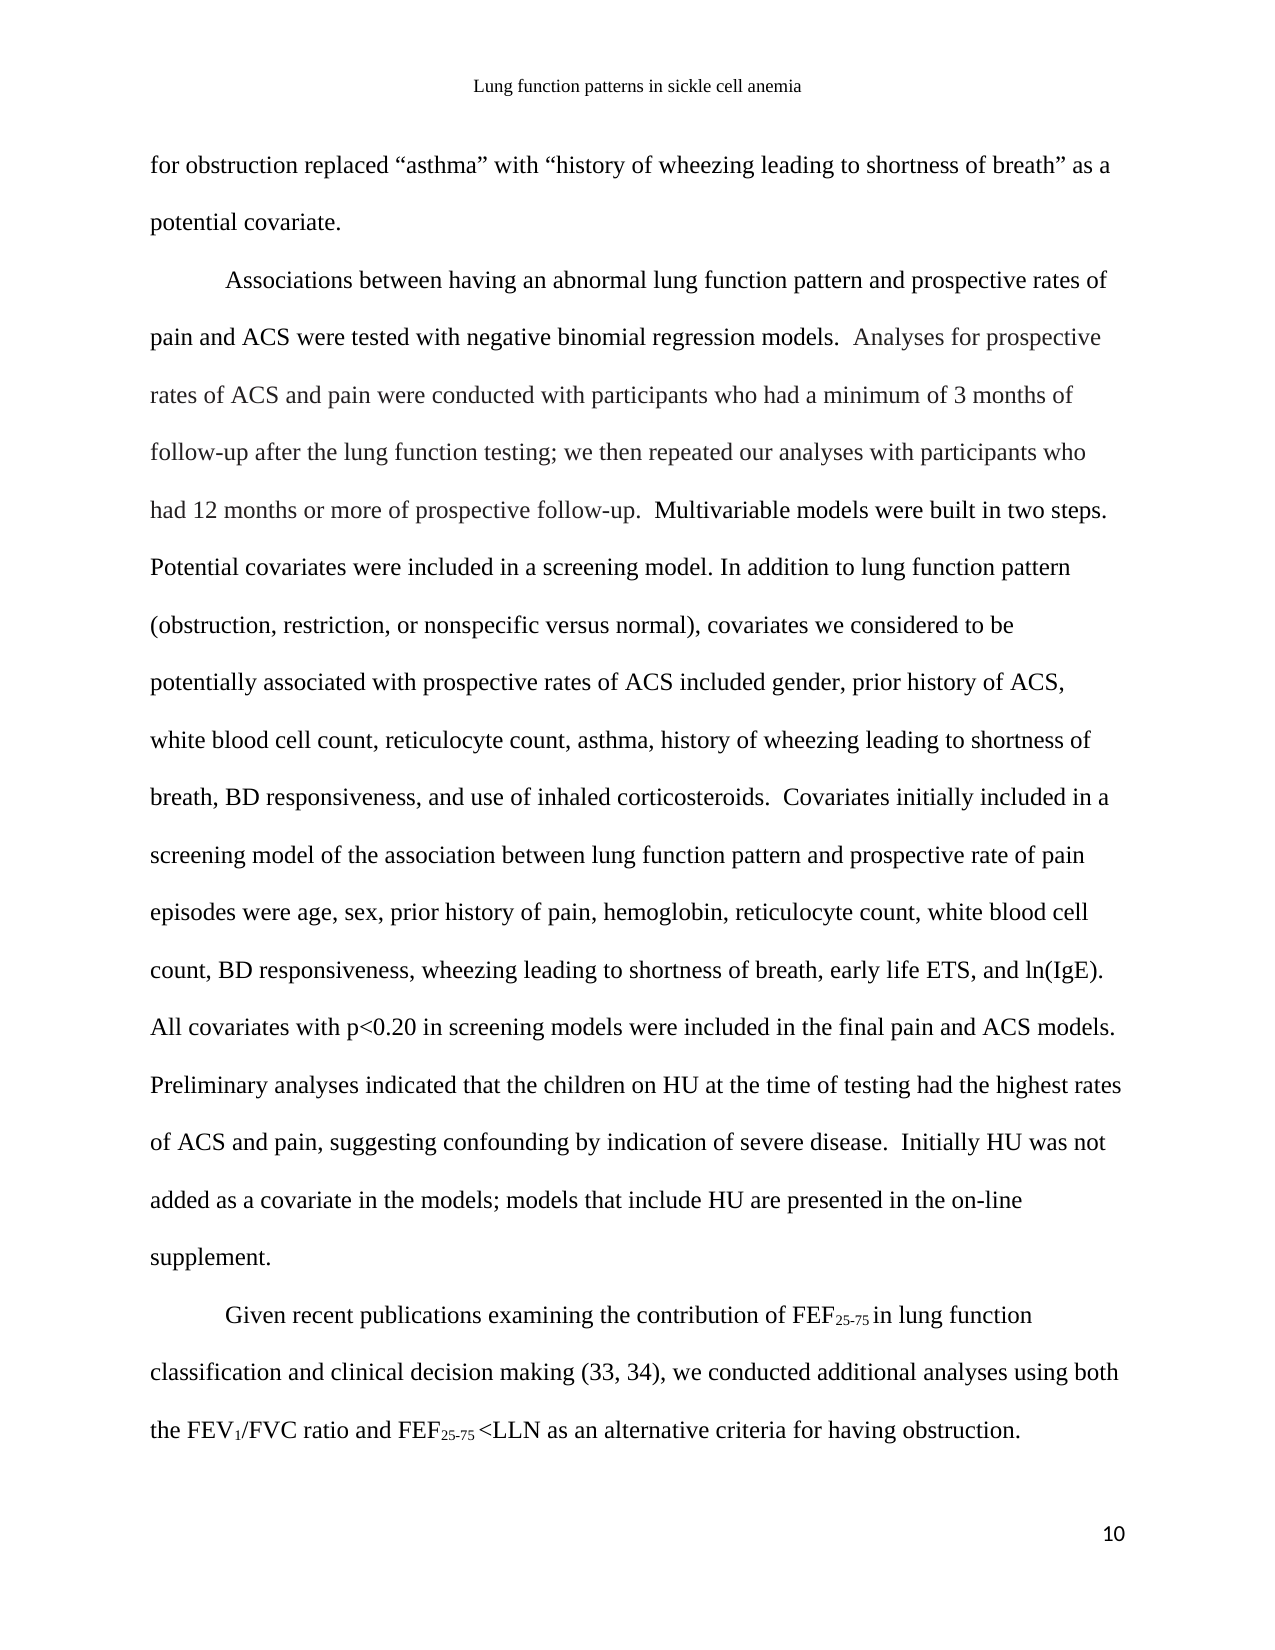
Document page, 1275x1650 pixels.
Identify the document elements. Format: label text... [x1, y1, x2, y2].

text Given recent publications examining the contribution of FEF25-75 in lung function classification and clinical decision making (33, 34), we conducted additional analyses using both the FEV1/FVC ratio and FEF25-75 <LLN as an alternative criteria for having obstruction. [150, 1300, 1125, 1444]
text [150, 150, 1125, 236]
text Associations between having an abnormal lung function pattern and prospective rates of pain and ACS were tested with negative binomial regression models. Analyses for prospective rates of ACS and pain were conducted with participants who had a minimum of 3 months of follow-up after the lung function testing; we then repeated our analyses with participants who had 12 months or more of prospective follow-up. Multivariable models were built in two steps. Potential covariates were included in a screening model. In addition to lung function pattern (obstruction, restriction, or nonspecific versus normal), covariates we considered to be potentially associated with prospective rates of ACS included gender, prior history of ACS, white blood cell count, reticulocyte count, asthma, history of wheezing leading to shortness of breath, BD responsiveness, and use of inhaled corticosteroids. Covariates initially included in a screening model of the association between lung function pattern and prospective rate of pain episodes were age, sex, prior history of pain, hemoglobin, reticulocyte count, white blood cell count, BD responsiveness, wheezing leading to shortness of breath, early life ETS, and ln(IgE). All covariates with p<0.20 in screening models were included in the final pain and ACS models. Preliminary analyses indicated that the children on HU at the time of testing had the highest rates of ACS and pain, suggesting confounding by indication of severe disease. Initially HU was not added as a covariate in the models; models that include HU are presented in the on-line supplement. [150, 265, 1125, 1271]
